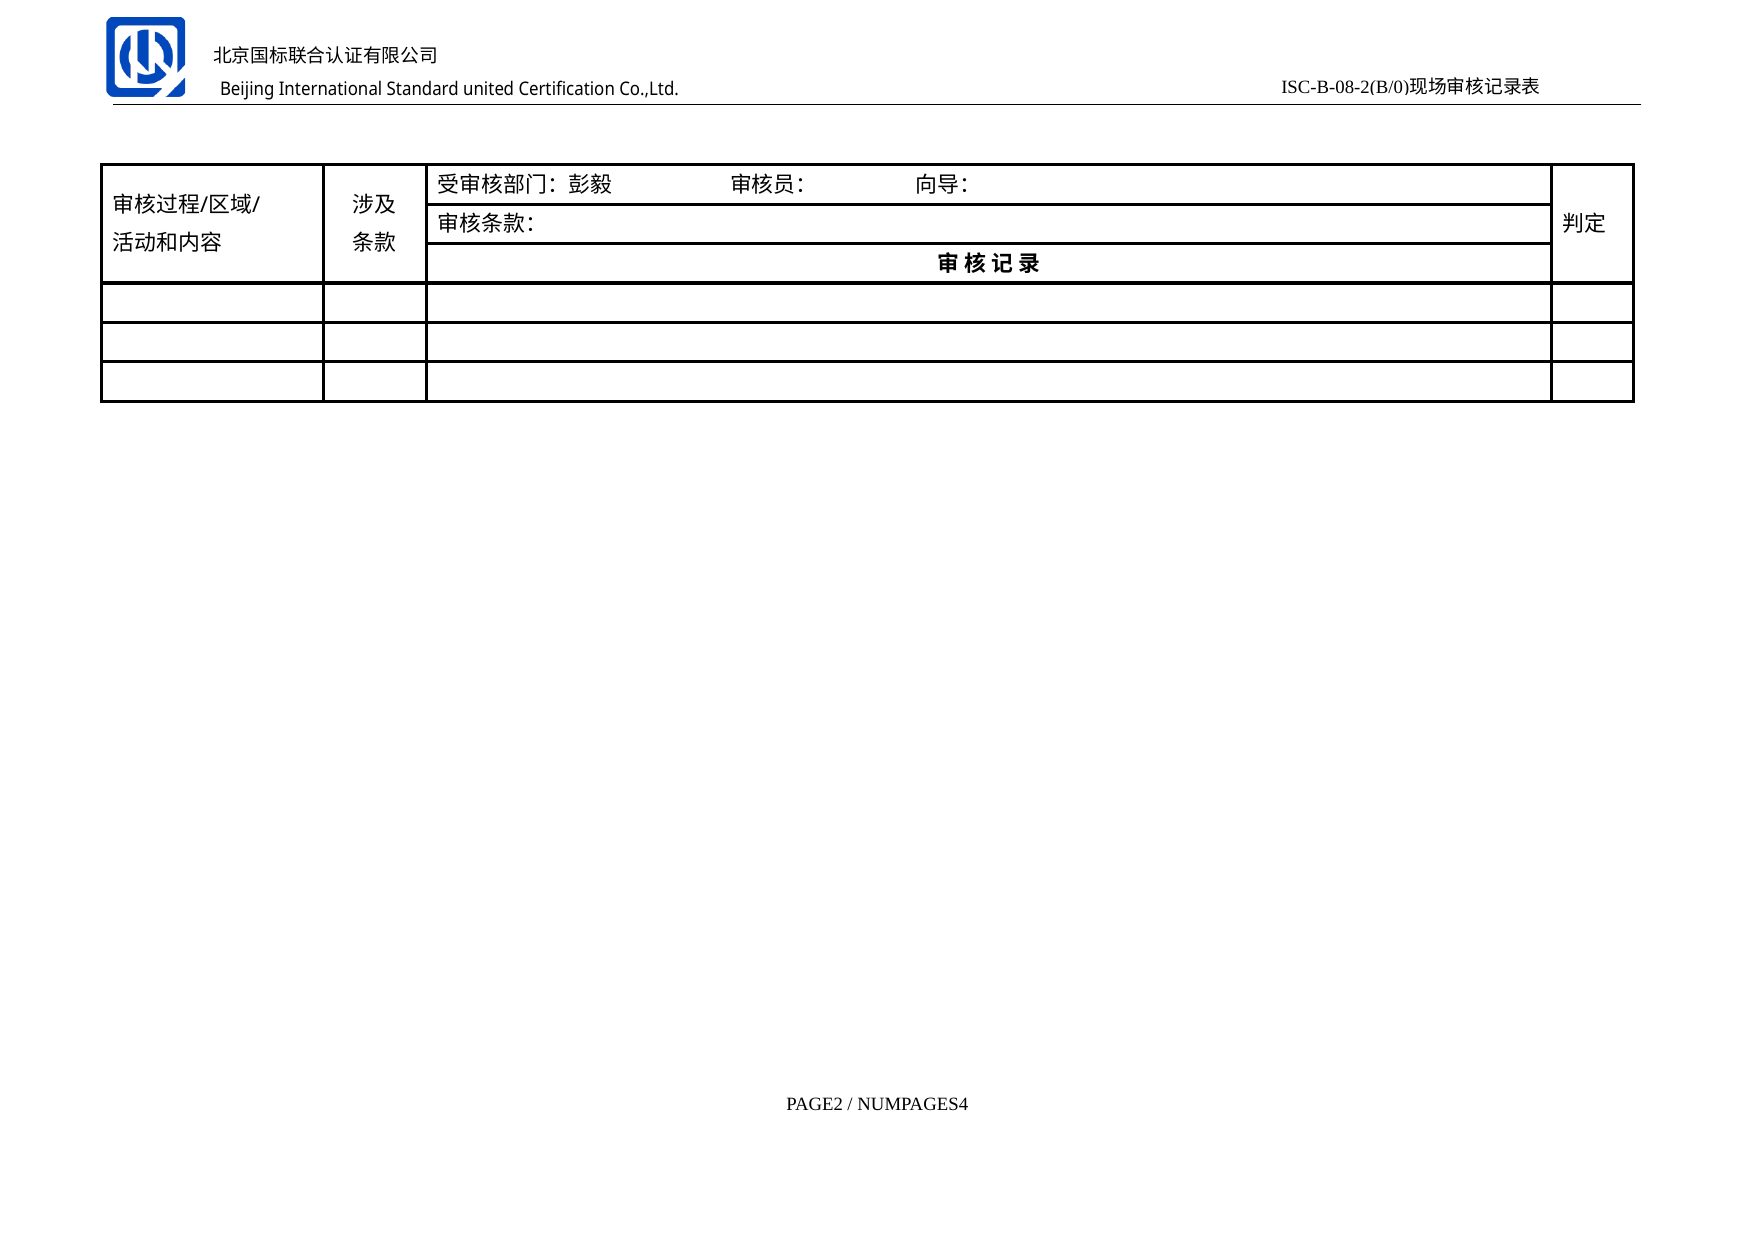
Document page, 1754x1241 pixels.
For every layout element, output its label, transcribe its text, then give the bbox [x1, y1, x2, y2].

table_header 判定 [1553, 166, 1632, 281]
table_cell 审核条款： [428, 206, 1550, 242]
table_cell [1553, 324, 1632, 360]
table_cell [325, 363, 425, 399]
table_cell [1553, 285, 1632, 321]
table_header 涉及 条款 [325, 166, 425, 281]
table_header 审核过程/区域/ 活动和内容 [103, 166, 322, 281]
table_cell [103, 324, 322, 360]
table_cell [1553, 363, 1632, 399]
table_header 受审核部门：彭毅 审核员： 向导： [428, 166, 1550, 203]
table_cell [325, 285, 425, 321]
table_cell 审 核 记 录 [428, 245, 1550, 281]
table_cell [325, 324, 425, 360]
table_cell [428, 363, 1550, 399]
table_cell [428, 324, 1550, 360]
picture [106, 17, 186, 97]
table_cell [428, 285, 1550, 321]
table_cell [103, 363, 322, 399]
table_cell [103, 285, 322, 321]
